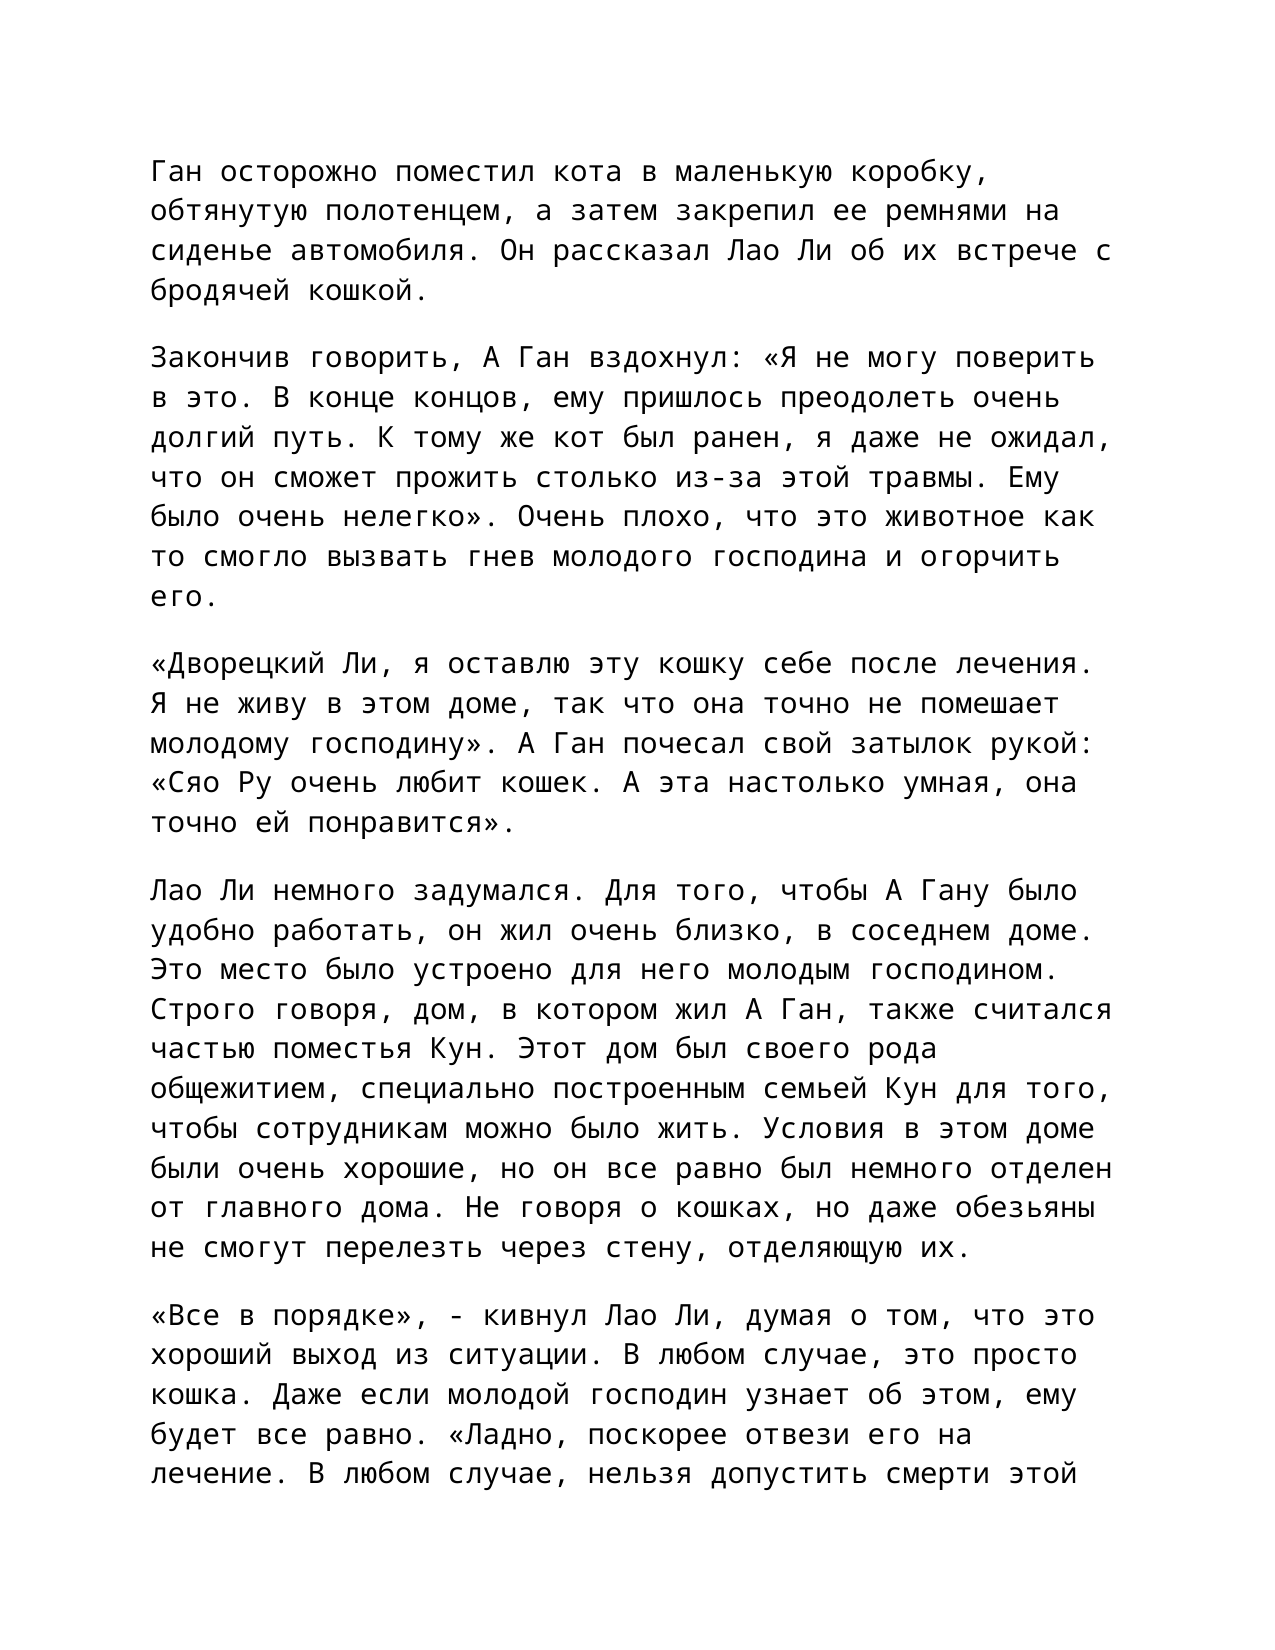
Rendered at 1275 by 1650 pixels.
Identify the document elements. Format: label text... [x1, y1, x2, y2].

text Лао Ли немного задумался. Для того, чтобы А Гану было удобно работать, он жил очень близко, в соседнем доме. Это место было устроено для него молодым господином. Строго говоря, дом, в котором жил А Ган, также считался частью поместья Кун. Этот дом был своего рода общежитием, специально построенным семьей Кун для того, чтобы сотрудникам можно было жить. Условия в этом доме были очень хорошие, но он все равно был немного отделен от главного дома. Не говоря о кошках, но даже обезьяны не смогут перелезть через стену, отделяющую их. [150, 869, 1125, 1266]
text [150, 150, 1125, 309]
text «Дворецкий Ли, я оставлю эту кошку себе после лечения. Я не живу в этом доме, так что она точно не помешает молодому господину». А Ган почесал свой затылок рукой: «Сяо Ру очень любит кошек. А эта настолько умная, она точно ей понравится». [150, 643, 1125, 841]
text Закончив говорить, А Ган вздохнул: «Я не могу поверить в это. В конце концов, ему пришлось преодолеть очень долгий путь. К тому же кот был ранен, я даже не ожидал, что он сможет прожить столько из-за этой травмы. Ему было очень нелегко». Очень плохо, что это животное как то смогло вызвать гнев молодого господина и огорчить его. [150, 337, 1125, 614]
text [150, 1294, 1125, 1492]
